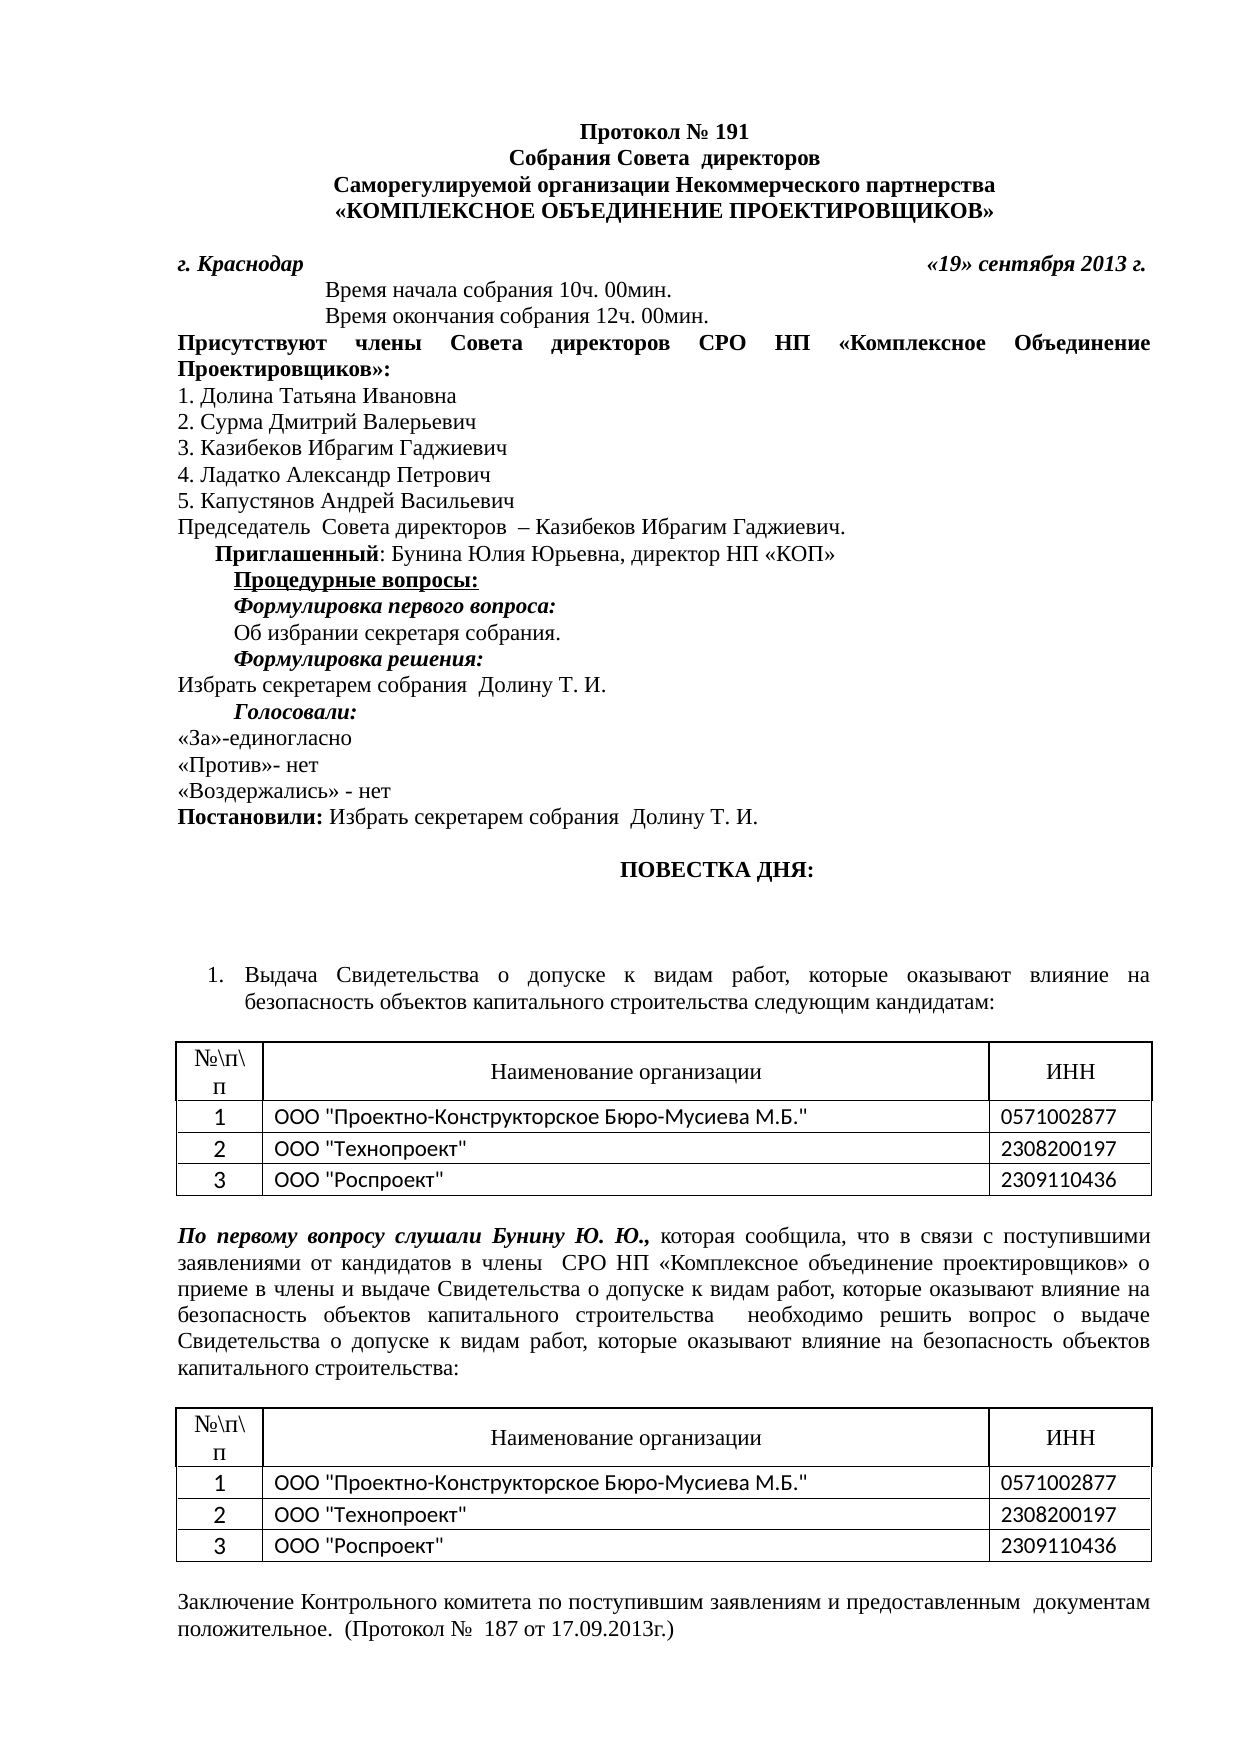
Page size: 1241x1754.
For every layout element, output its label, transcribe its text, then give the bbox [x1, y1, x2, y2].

table_header ИНН [990, 1409, 1151, 1466]
table_cell ООО "Проектно-Конструкторское Бюро-Мусиева М.Б." [263, 1467, 989, 1498]
table_header ИНН [990, 1043, 1151, 1100]
text По первому вопросу слушали Бунину Ю. Ю., которая сообщила, что в связи с поступившими заявлениями от кандидатов в члены СРО НП «Комплексное объединение проектировщиков» о приеме в члены и выдаче Свидетельства о допуске к видам работ, которые оказывают влияние на безопасность объектов капитального строительства необходимо решить вопрос о выдаче Свидетельства о допуске к видам работ, которые оказывают влияние на безопасность объектов капитального строительства: [177, 1222, 1152, 1380]
table_cell 2309110436 [990, 1529, 1151, 1561]
text Время окончания собрания 12ч. 00мин. [177, 303, 1152, 329]
text Об избрании секретаря собрания. [177, 619, 1152, 645]
text ПОВЕСТКА ДНЯ: [177, 856, 1152, 882]
text «КОМПЛЕКСНОЕ ОБЪЕДИНЕНИЕ ПРОЕКТИРОВЩИКОВ» [177, 197, 1152, 223]
text Формулировка первого вопроса: [177, 592, 1152, 619]
table_cell 0571002877 [990, 1100, 1151, 1132]
text Заключение Контрольного комитета по поступившим заявлениям и предоставленным документам положительное. (Протокол № 187 от 17.09.2013г.) [177, 1588, 1152, 1641]
table_header Наименование организации [264, 1043, 988, 1100]
list Выдача Свидетельства о допуске к видам работ, которые оказывают влияние на безопасность объектов капитального строительства следующим кандидатам: [207, 961, 1152, 1014]
text «За»-единогласно [177, 724, 1152, 751]
text Постановили: Избрать секретарем собрания Долину Т. И. [177, 803, 1152, 830]
text Процедурные вопросы: [177, 566, 1152, 592]
table_cell 2 [177, 1133, 262, 1163]
table_cell 1 [177, 1101, 262, 1132]
text Присутствуют члены Совета директоров СРО НП «Комплексное Объединение Проектировщиков»: [177, 329, 1152, 382]
text Голосовали: [177, 698, 1152, 724]
text Протокол № 191 [177, 118, 1152, 144]
text Председатель Совета директоров – Казибеков Ибрагим Гаджиевич. [177, 513, 1152, 540]
table_cell ООО "Проектно-Конструкторское Бюро-Мусиева М.Б." [263, 1101, 989, 1132]
text 3. Казибеков Ибрагим Гаджиевич [177, 434, 1152, 461]
table_cell 3 [177, 1164, 262, 1195]
table_header №\п\п [177, 1043, 262, 1100]
table_header №\п\п [177, 1409, 262, 1466]
table_cell ООО "Технопроект" [263, 1499, 989, 1529]
table_cell ООО "Роспроект" [263, 1530, 989, 1561]
text 4. Ладатко Александр Петрович [177, 461, 1152, 487]
text «Воздержались» - нет [177, 777, 1152, 803]
table_cell 2308200197 [990, 1498, 1151, 1529]
text Приглашенный: Бунина Юлия Юрьевна, директор НП «КОП» [215, 540, 1152, 566]
text г. Краснодар «19» сентября 2013 г. [177, 250, 1152, 276]
text Собрания Совета директоров [177, 144, 1152, 171]
text 1. Долина Татьяна Ивановна [177, 382, 1152, 408]
table_cell 2309110436 [990, 1163, 1151, 1195]
text 5. Капустянов Андрей Васильевич [177, 487, 1152, 513]
table_cell ООО "Роспроект" [263, 1164, 989, 1195]
table_cell ООО "Технопроект" [263, 1133, 989, 1163]
table_cell 3 [177, 1530, 262, 1561]
text Время начала собрания 10ч. 00мин. [177, 276, 1152, 303]
table_cell 2 [177, 1499, 262, 1529]
text Избрать секретарем собрания Долину Т. И. [177, 672, 1152, 698]
text 2. Сурма Дмитрий Валерьевич [177, 408, 1152, 434]
table_header Наименование организации [264, 1409, 988, 1466]
table_cell 0571002877 [990, 1466, 1151, 1498]
text Саморегулируемой организации Некоммерческого партнерства [177, 171, 1152, 197]
text Формулировка решения: [177, 645, 1152, 672]
table_cell 2308200197 [990, 1132, 1151, 1163]
text «Против»- нет [177, 751, 1152, 777]
table_cell 1 [177, 1467, 262, 1498]
